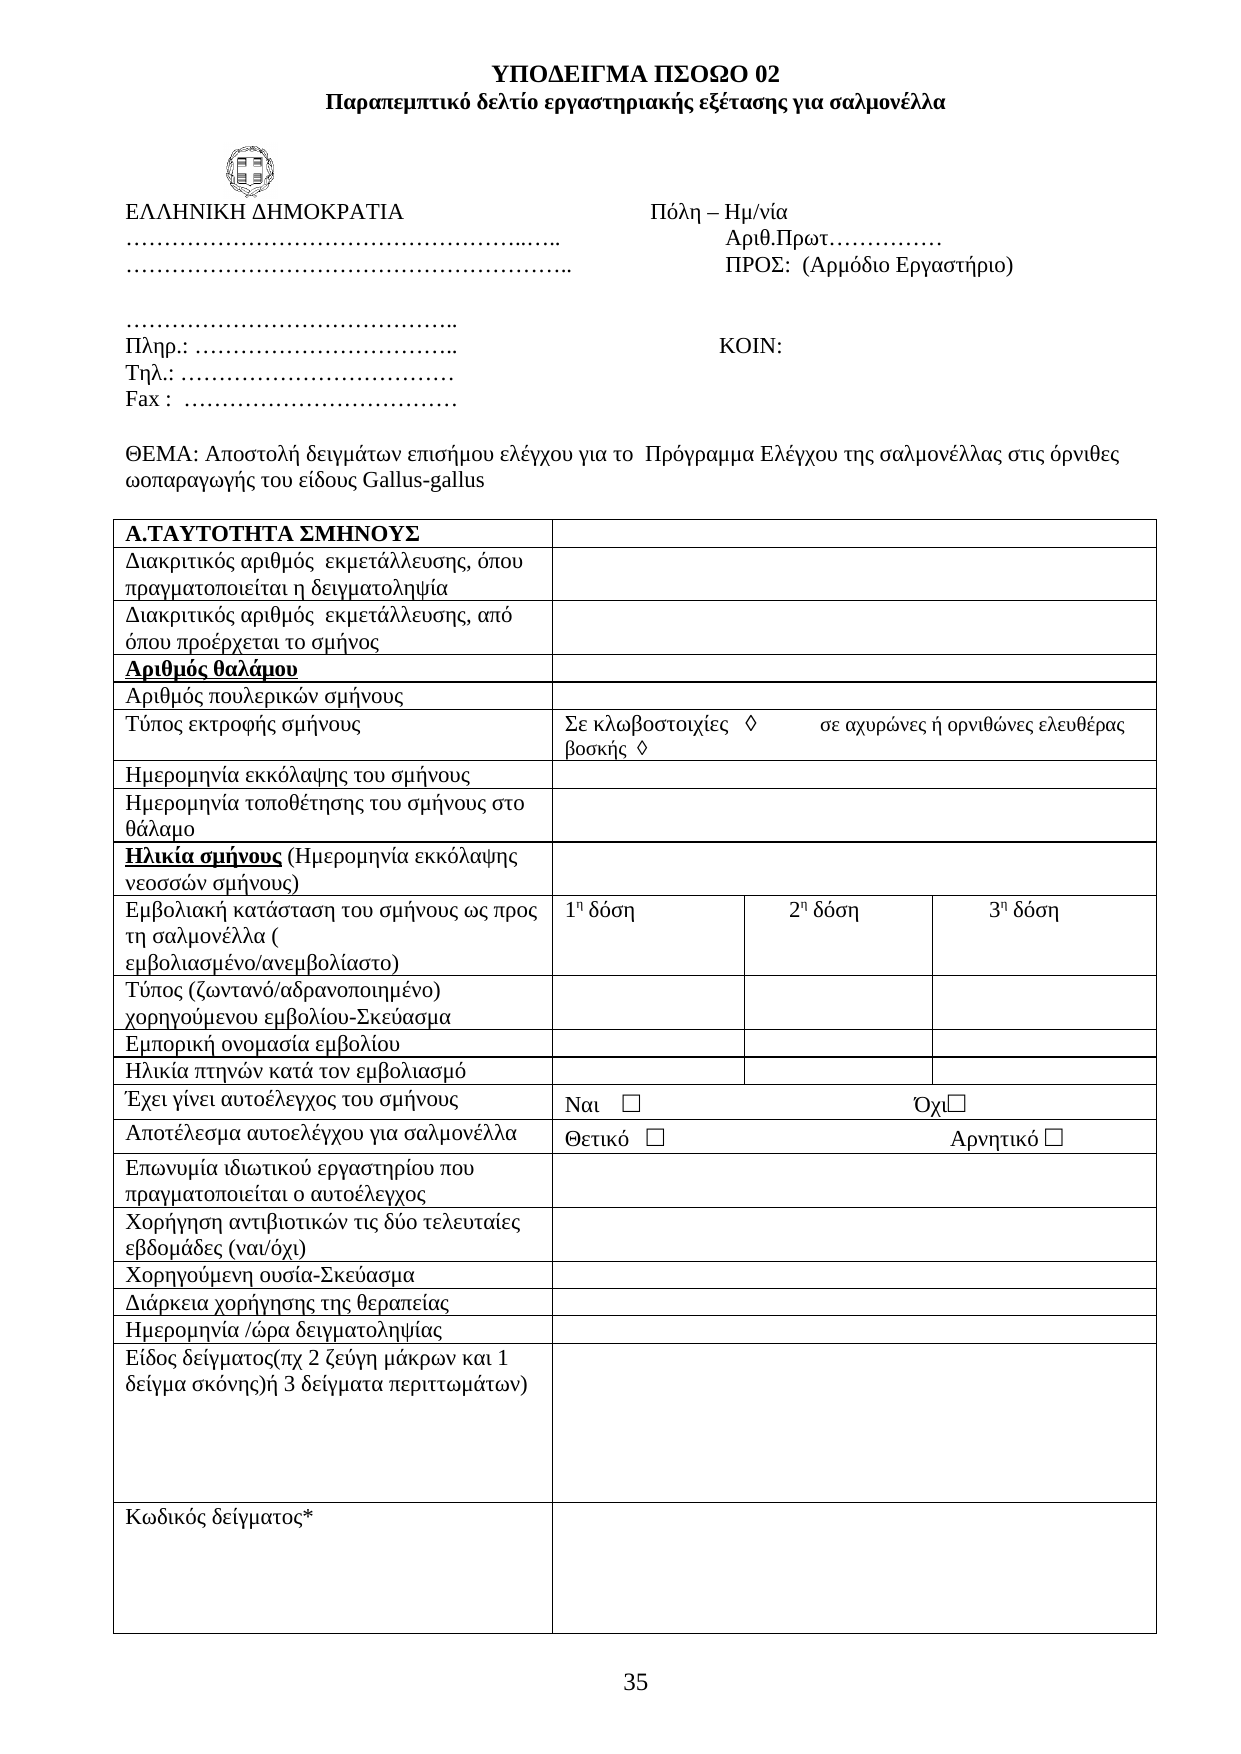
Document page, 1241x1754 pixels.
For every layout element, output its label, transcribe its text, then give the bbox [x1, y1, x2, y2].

table_cell Επωνυμία ιδιωτικού εργαστηρίου που πραγματοποιείται ο αυτοέλεγχος [114, 1154, 552, 1207]
table_cell [553, 1503, 1156, 1633]
table_cell Είδος δείγματος(πχ 2 ζεύγη μάκρων και 1 δείγμα σκόνης)ή 3 δείγματα περιττωμάτων) [114, 1344, 552, 1502]
table_cell Ηλικία πτηνών κατά τον εμβολιασμό [114, 1058, 552, 1084]
table_cell Θετικό □ Αρνητικό □ [553, 1120, 1156, 1153]
text ………………………………………………….. ΠΡΟΣ: (Αρμόδιο Εργαστήριο) [125, 251, 1146, 277]
table_cell Εμβολιακή κατάσταση του σμήνους ως προς τη σαλμονέλλα ( εμβολιασμένο/ανεμβολίαστο) [114, 896, 552, 975]
table_cell [553, 1208, 1156, 1261]
table_cell [745, 976, 932, 1029]
table_cell Διάρκεια χορήγησης της θεραπείας [114, 1289, 552, 1315]
table_header A.ΤΑΥΤΟΤΗΤΑ ΣΜΗΝΟΥΣ [114, 520, 552, 547]
table_cell Σε κλωβοστοιχίες ◊ σε αχυρώνες ή ορνιθώνες ελευθέρας βοσκής ◊ [553, 710, 1156, 760]
picture [222, 142, 278, 199]
table_cell 2η δόση [745, 896, 932, 975]
subtitle ΕΛΛΗΝΙΚΗ ΔΗΜΟΚΡΑΤΙΑ Πόλη – Ημ/νία [125, 198, 1146, 224]
table_cell [553, 683, 1156, 709]
text Παραπεμπτικό δελτίο εργαστηριακής εξέτασης για σαλμονέλλα [125, 88, 1146, 114]
table_cell [553, 976, 744, 1029]
table_cell [933, 1030, 1156, 1056]
table_cell Έχει γίνει αυτοέλεγχος του σμήνους [114, 1085, 552, 1118]
table_cell [553, 1058, 744, 1084]
table_cell [745, 1058, 932, 1084]
table_cell Ημερομηνία /ώρα δειγματοληψίας [114, 1316, 552, 1343]
table_cell 3η δόση [933, 896, 1156, 975]
text Πληρ.: …………………………….. ΚΟΙΝ: [125, 332, 1146, 359]
table_cell Ναι □ Όχι□ [553, 1085, 1156, 1118]
table_cell [553, 548, 1156, 600]
table_cell Αριθμός θαλάμου [114, 655, 552, 681]
table_cell Χορηγούμενη ουσία-Σκεύασμα [114, 1262, 552, 1288]
table_cell Διακριτικός αριθμός εκμετάλλευσης, όπου πραγματοποιείται η δειγματοληψία [114, 548, 552, 600]
table_cell Αριθμός πουλερικών σμήνους [114, 683, 552, 709]
table_cell Κωδικός δείγματος* [114, 1503, 552, 1633]
table_cell [553, 1154, 1156, 1207]
table_cell Ημερομηνία εκκόλαψης του σμήνους [114, 761, 552, 788]
text ΘΕΜΑ: Αποστολή δειγμάτων επισήμου ελέγχου για το Πρόγραμμα Ελέγχου της σαλμονέλλας στις όρνιθες ωοπαραγωγής του είδους Gallus-gallus [125, 440, 1146, 493]
table_cell [553, 1344, 1156, 1502]
text Fax : ……………………………… [125, 385, 1146, 411]
text …………………………………….. [125, 306, 1146, 332]
text Τηλ.: ……………………………… [125, 359, 1146, 385]
table_cell 1η δόση [553, 896, 744, 975]
table_cell Χορήγηση αντιβιοτικών τις δύο τελευταίες εβδομάδες (ναι/όχι) [114, 1208, 552, 1261]
subtitle ΥΠΟΔΕΙΓΜΑ ΠΣΟΩΟ 02 [125, 59, 1146, 88]
table_cell Τύπος (ζωντανό/αδρανοποιημένο) χορηγούμενου εμβολίου-Σκεύασμα [114, 976, 552, 1029]
table_cell Ηλικία σμήνους (Ημερομηνία εκκόλαψης νεοσσών σμήνους) [114, 843, 552, 895]
table_header [553, 520, 1156, 547]
table_cell Ημερομηνία τοποθέτησης του σμήνους στο θάλαμο [114, 789, 552, 841]
table_cell [553, 1262, 1156, 1288]
table_cell [553, 1316, 1156, 1343]
table_cell [933, 976, 1156, 1029]
table_cell [745, 1030, 932, 1056]
table_cell Αποτέλεσμα αυτοελέγχου για σαλμονέλλα [114, 1120, 552, 1153]
table_cell [553, 1030, 744, 1056]
table_cell [553, 1289, 1156, 1315]
table_cell [553, 789, 1156, 841]
table_cell [933, 1058, 1156, 1084]
text ……………………………………………..….. Αριθ.Πρωτ…………… [125, 224, 1146, 251]
table_cell [553, 601, 1156, 654]
table_cell [553, 761, 1156, 788]
table_cell [553, 843, 1156, 895]
table_cell [553, 655, 1156, 681]
table_cell Τύπος εκτροφής σμήνους [114, 710, 552, 760]
table_cell Εμπορική ονομασία εμβολίου [114, 1030, 552, 1056]
table_cell Διακριτικός αριθμός εκμετάλλευσης, από όπου προέρχεται το σμήνος [114, 601, 552, 654]
